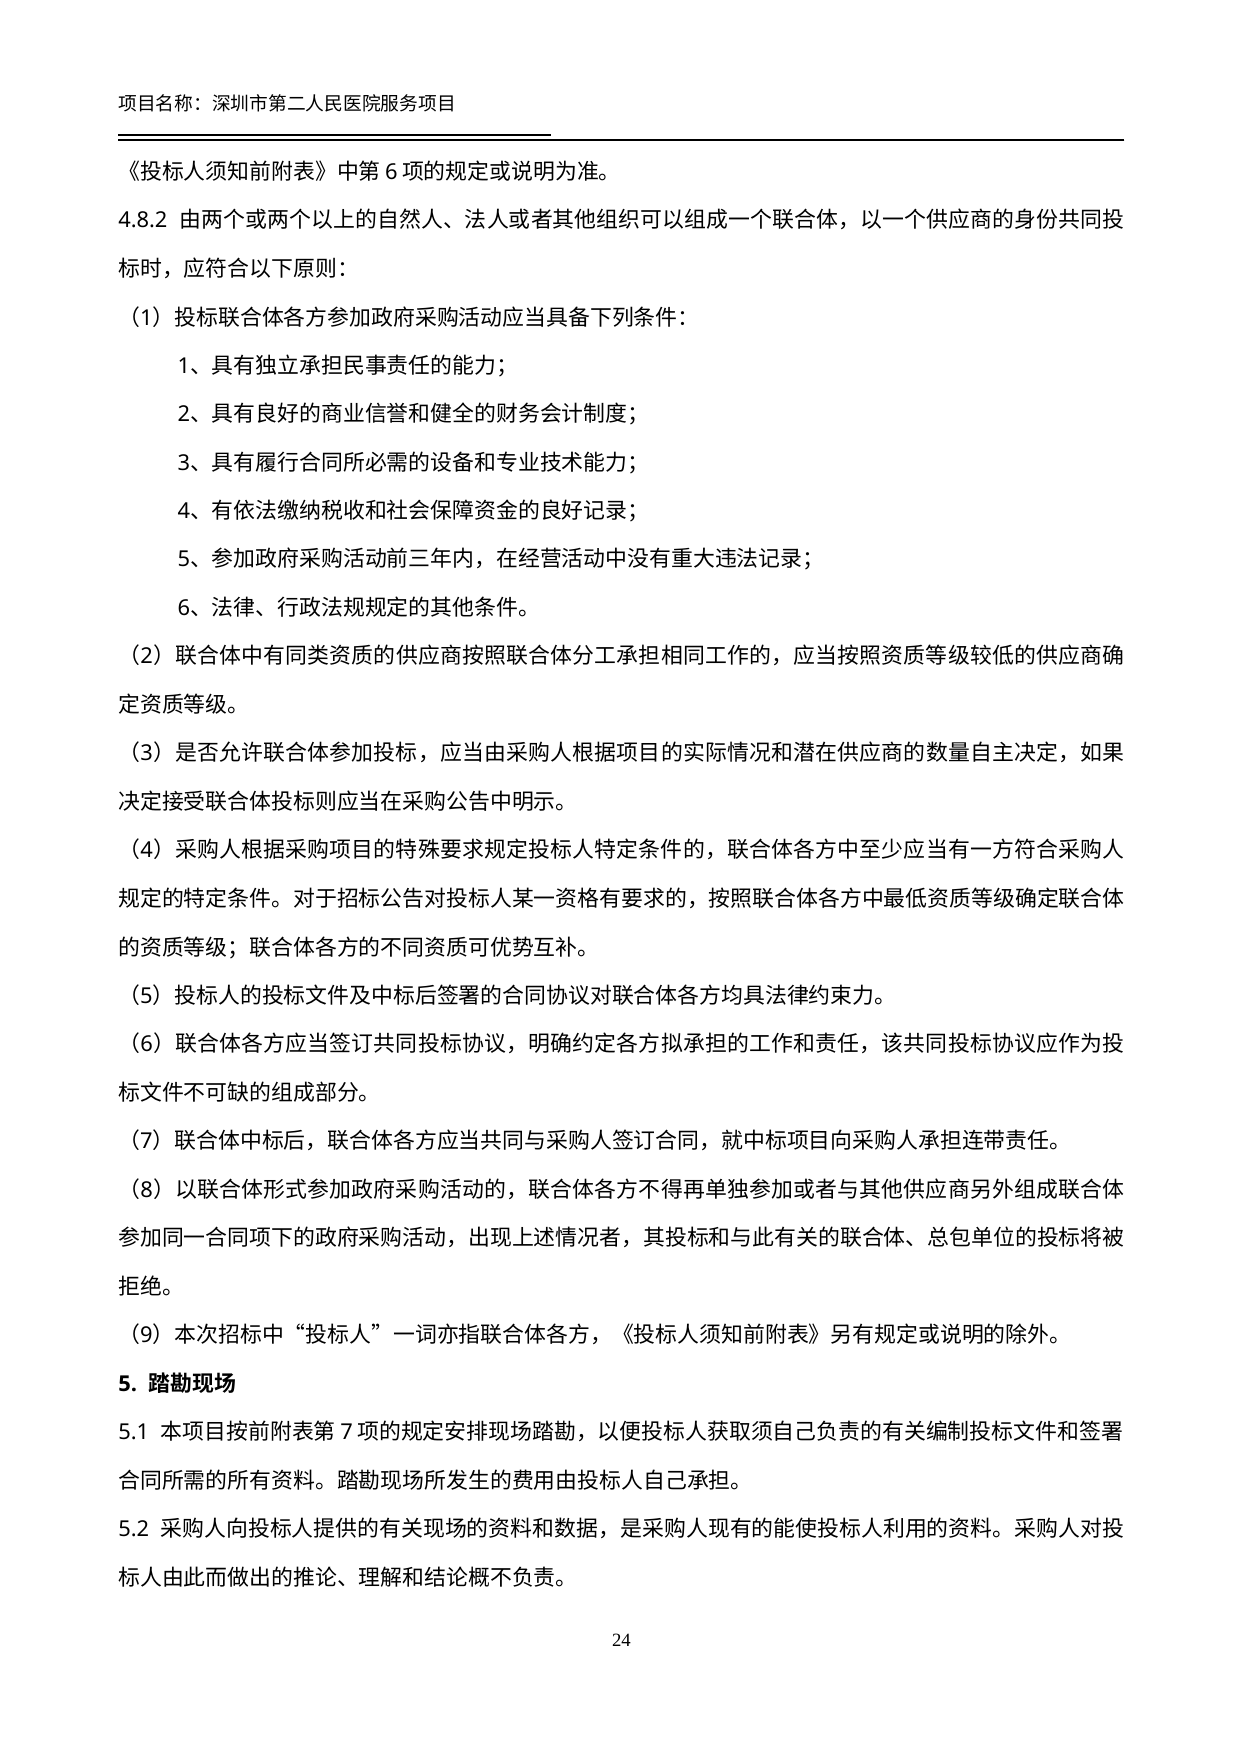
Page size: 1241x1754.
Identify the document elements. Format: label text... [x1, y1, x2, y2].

text （4）采购人根据采购项目的特殊要求规定投标人特定条件的，联合体各方中至少应当有一方符合采购人规定的特定条件。对于招标公告对投标人某一资格有要求的，按照联合体各方中最低资质等级确定联合体的资质等级；联合体各方的不同资质可优势互补。 [118, 832, 1124, 962]
text 2、具有良好的商业信誉和健全的财务会计制度； [118, 396, 1124, 428]
text （9）本次招标中“投标人”一词亦指联合体各方，《投标人须知前附表》另有规定或说明的除外。 [118, 1317, 1124, 1349]
text 4.8.2 由两个或两个以上的自然人、法人或者其他组织可以组成一个联合体，以一个供应商的身份共同投标时，应符合以下原则： [118, 202, 1124, 283]
text 3、具有履行合同所必需的设备和专业技术能力； [118, 444, 1124, 477]
text 5. 踏勘现场 [118, 1365, 1124, 1398]
text （3）是否允许联合体参加投标，应当由采购人根据项目的实际情况和潜在供应商的数量自主决定，如果决定接受联合体投标则应当在采购公告中明示。 [118, 734, 1124, 816]
text 5.1 本项目按前附表第7项的规定安排现场踏勘，以便投标人获取须自己负责的有关编制投标文件和签署合同所需的所有资料。踏勘现场所发生的费用由投标人自己承担。 [118, 1414, 1124, 1495]
text （8）以联合体形式参加政府采购活动的，联合体各方不得再单独参加或者与其他供应商另外组成联合体参加同一合同项下的政府采购活动，出现上述情况者，其投标和与此有关的联合体、总包单位的投标将被拒绝。 [118, 1171, 1124, 1301]
text 5.2 采购人向投标人提供的有关现场的资料和数据，是采购人现有的能使投标人利用的资料。采购人对投标人由此而做出的推论、理解和结论概不负责。 [118, 1511, 1124, 1592]
text 5、参加政府采购活动前三年内，在经营活动中没有重大违法记录； [118, 541, 1124, 573]
text （7）联合体中标后，联合体各方应当共同与采购人签订合同，就中标项目向采购人承担连带责任。 [118, 1123, 1124, 1155]
text （1）投标联合体各方参加政府采购活动应当具备下列条件： [118, 299, 1124, 332]
text 1、具有独立承担民事责任的能力； [118, 347, 1124, 380]
text 4、有依法缴纳税收和社会保障资金的良好记录； [118, 492, 1124, 525]
text （6）联合体各方应当签订共同投标协议，明确约定各方拟承担的工作和责任，该共同投标协议应作为投标文件不可缺的组成部分。 [118, 1026, 1124, 1107]
text （5）投标人的投标文件及中标后签署的合同协议对联合体各方均具法律约束力。 [118, 977, 1124, 1010]
text 6、法律、行政法规规定的其他条件。 [118, 589, 1124, 622]
text （2）联合体中有同类资质的供应商按照联合体分工承担相同工作的，应当按照资质等级较低的供应商确定资质等级。 [118, 637, 1124, 719]
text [118, 154, 1124, 186]
